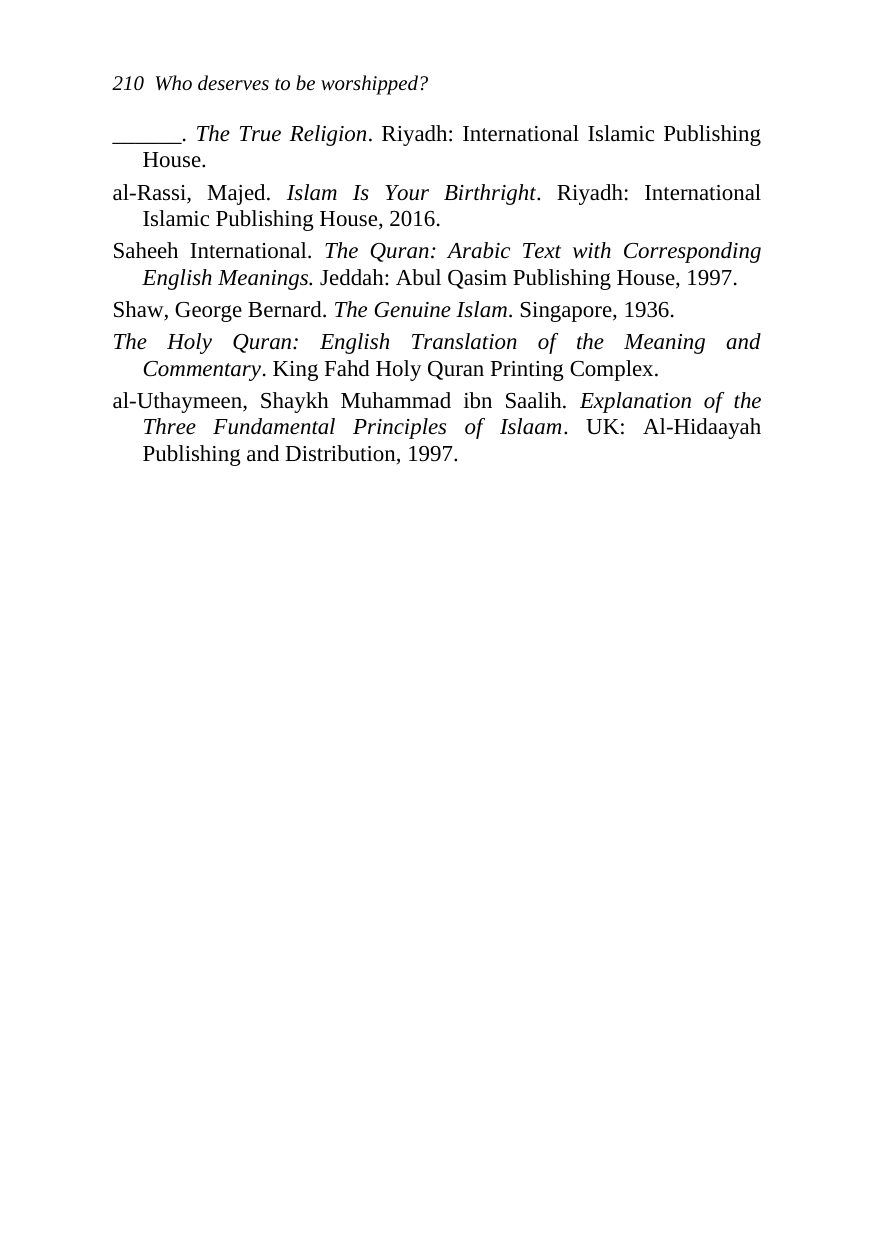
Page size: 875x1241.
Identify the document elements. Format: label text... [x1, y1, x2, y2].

text The Holy Quran: English Translation of the Meaning and Commentary. King Fahd Holy Quran Printing Complex. [112, 328, 762, 381]
text al-Uthaymeen, Shaykh Muhammad ibn Saalih. Explanation of the Three Fundamental Principles of Islaam. UK: Al-Hidaayah Publishing and Distribution, 1997. [112, 387, 762, 466]
text Shaw, George Bernard. The Genuine Islam. Singapore, 1936. [112, 296, 762, 322]
text Saheeh International. The Quran: Arabic Text with Corresponding English Meanings. Jeddah: Abul Qasim Publishing House, 1997. [112, 237, 762, 290]
text ______. The True Religion. Riyadh: International Islamic Publishing House. [112, 120, 762, 173]
text al-Rassi, Majed. Islam Is Your Birthright. Riyadh: International Islamic Publishing House, 2016. [112, 179, 762, 231]
